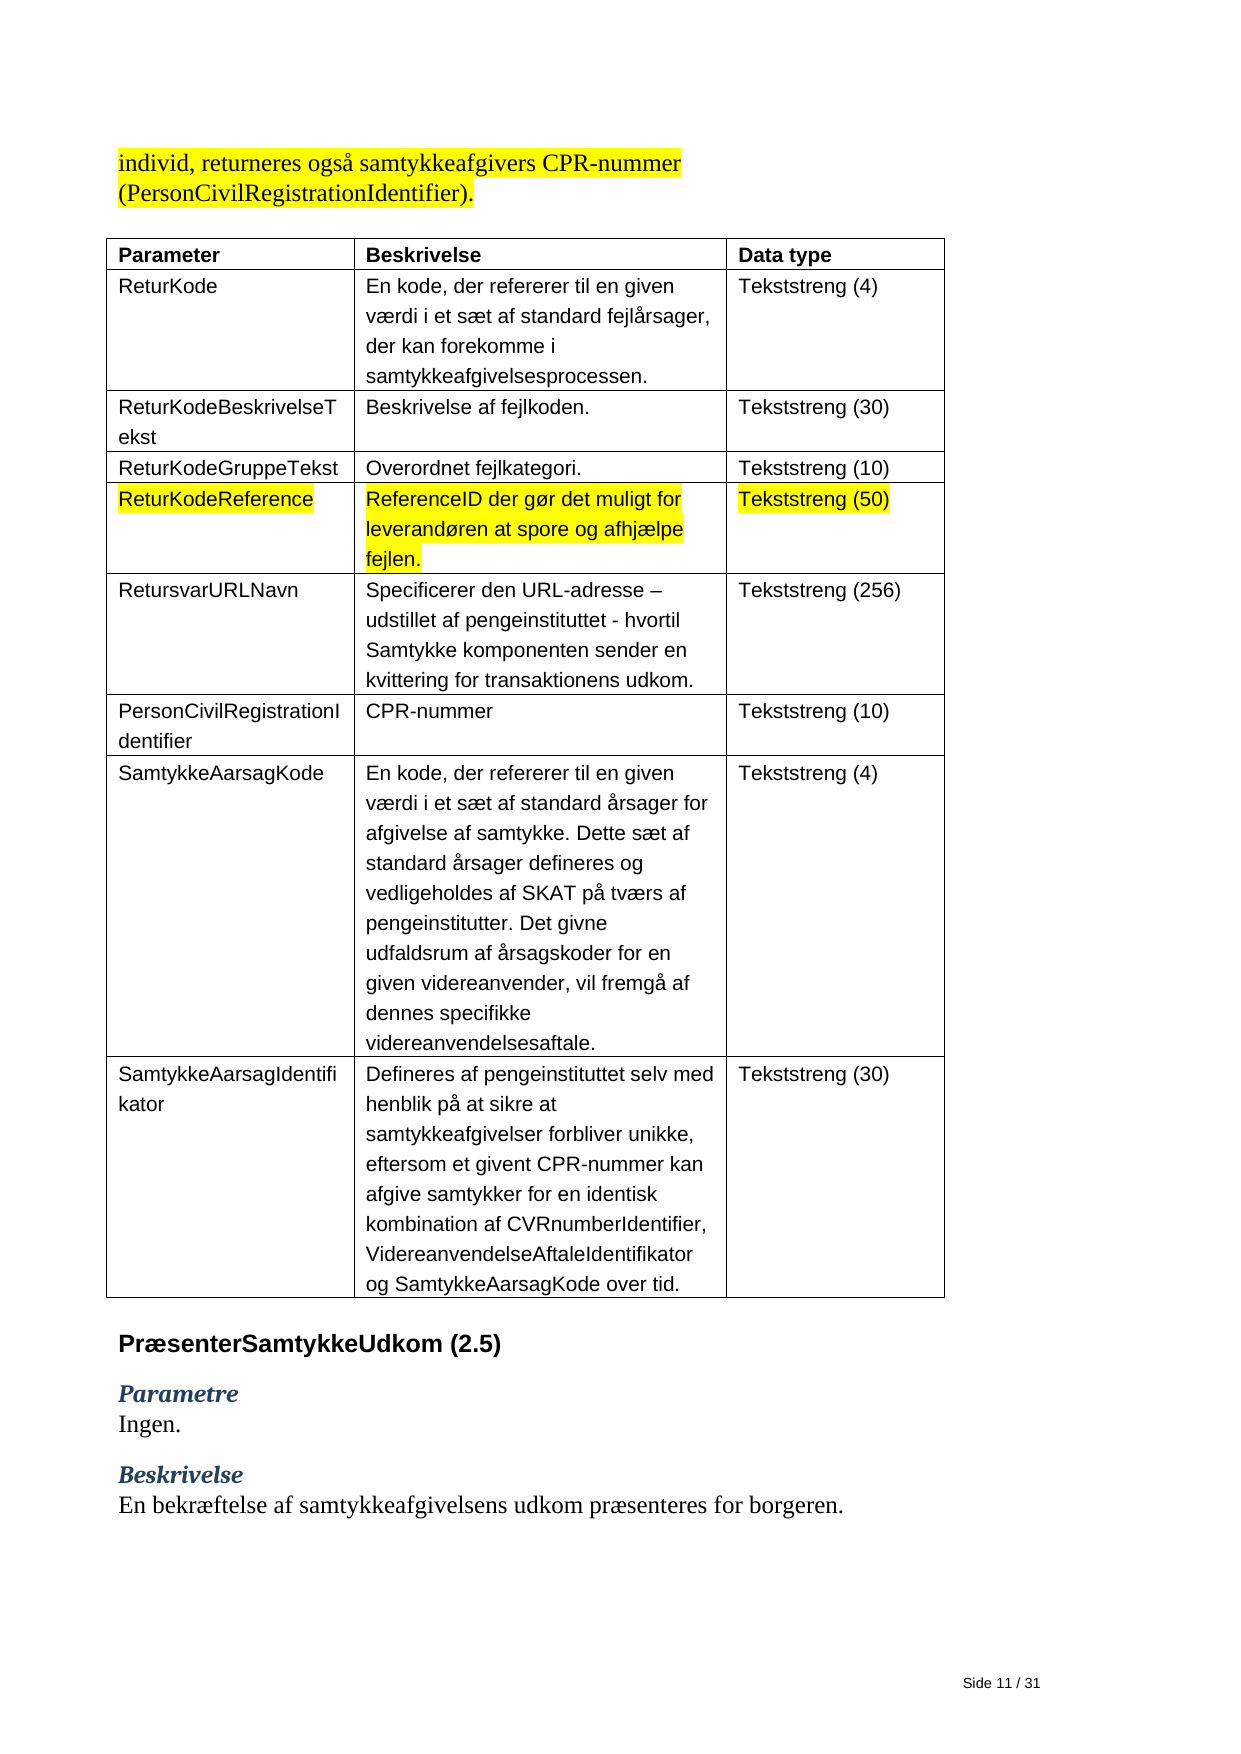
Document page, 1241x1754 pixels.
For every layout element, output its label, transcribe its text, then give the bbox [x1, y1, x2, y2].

table_cell Tekststreng (10) [727, 695, 944, 755]
text En bekræftelse af samtykkeafgivelsens udkom præsenteres for borgeren. [118, 1490, 933, 1520]
table_header Data type [727, 239, 944, 269]
table_cell Overordnet fejlkategori. [355, 452, 726, 482]
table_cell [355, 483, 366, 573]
table_cell SamtykkeAarsagIdentifikator [107, 1057, 354, 1297]
table_cell Tekststreng (30) [727, 391, 944, 451]
text Ingen. [118, 1409, 933, 1439]
table_header Parameter [107, 239, 354, 269]
table_cell RetursvarURLNavn [107, 574, 354, 694]
table_cell Defineres af pengeinstituttet selv med henblik på at sikre at samtykkeafgivelser forbliver unikke, eftersom et givent CPR-nummer kan afgive samtykker for en identisk kombination af CVRnumberIdentifier, VidereanvendelseAftaleIdentifikator og SamtykkeAarsagKode over tid. [355, 1057, 726, 1297]
table_cell En kode, der refererer til en given værdi i et sæt af standard årsager for afgivelse af samtykke. Dette sæt af standard årsager defineres og vedligeholdes af SKAT på tværs af pengeinstitutter. Det givne udfaldsrum af årsagskoder for en given videreanvender, vil fremgå af dennes specifikke videreanvendelsesaftale. [355, 756, 726, 1056]
table_cell CPR-nummer [355, 695, 726, 755]
table_header Beskrivelse [355, 239, 726, 269]
table_cell ReturKodeBeskrivelseTekst [107, 391, 354, 451]
table_cell ReturKodeReference [107, 483, 354, 573]
table_cell ReturKodeGruppeTekst [107, 452, 354, 482]
table_cell ReferenceID der gør det muligt for leverandøren at spore og afhjælpe fejlen. [421, 483, 726, 573]
table_cell SamtykkeAarsagKode [107, 756, 354, 1056]
table_cell Specificerer den URL-adresse – udstillet af pengeinstituttet - hvortil Samtykke komponenten sender en kvittering for transaktionens udkom. [355, 574, 726, 694]
table_cell En kode, der refererer til en given værdi i et sæt af standard fejlårsager, der kan forekomme i samtykkeafgivelsesprocessen. [355, 270, 726, 390]
table_cell Tekststreng (4) [727, 270, 944, 390]
subtitle Parametre [118, 1379, 933, 1409]
subtitle Beskrivelse [118, 1460, 933, 1490]
text PræsenterSamtykkeUdkom (2.5) [118, 1328, 933, 1358]
table_cell Tekststreng (10) [727, 452, 944, 482]
table_cell ReturKode [107, 270, 354, 390]
table_cell PersonCivilRegistrationIdentifier [107, 695, 354, 755]
table_cell Beskrivelse af fejlkoden. [355, 391, 726, 451]
table_cell Tekststreng (4) [727, 756, 944, 1056]
table_cell Tekststreng (256) [727, 574, 944, 694]
table_cell Tekststreng (50) [727, 483, 944, 573]
table_cell Tekststreng (30) [727, 1057, 944, 1297]
